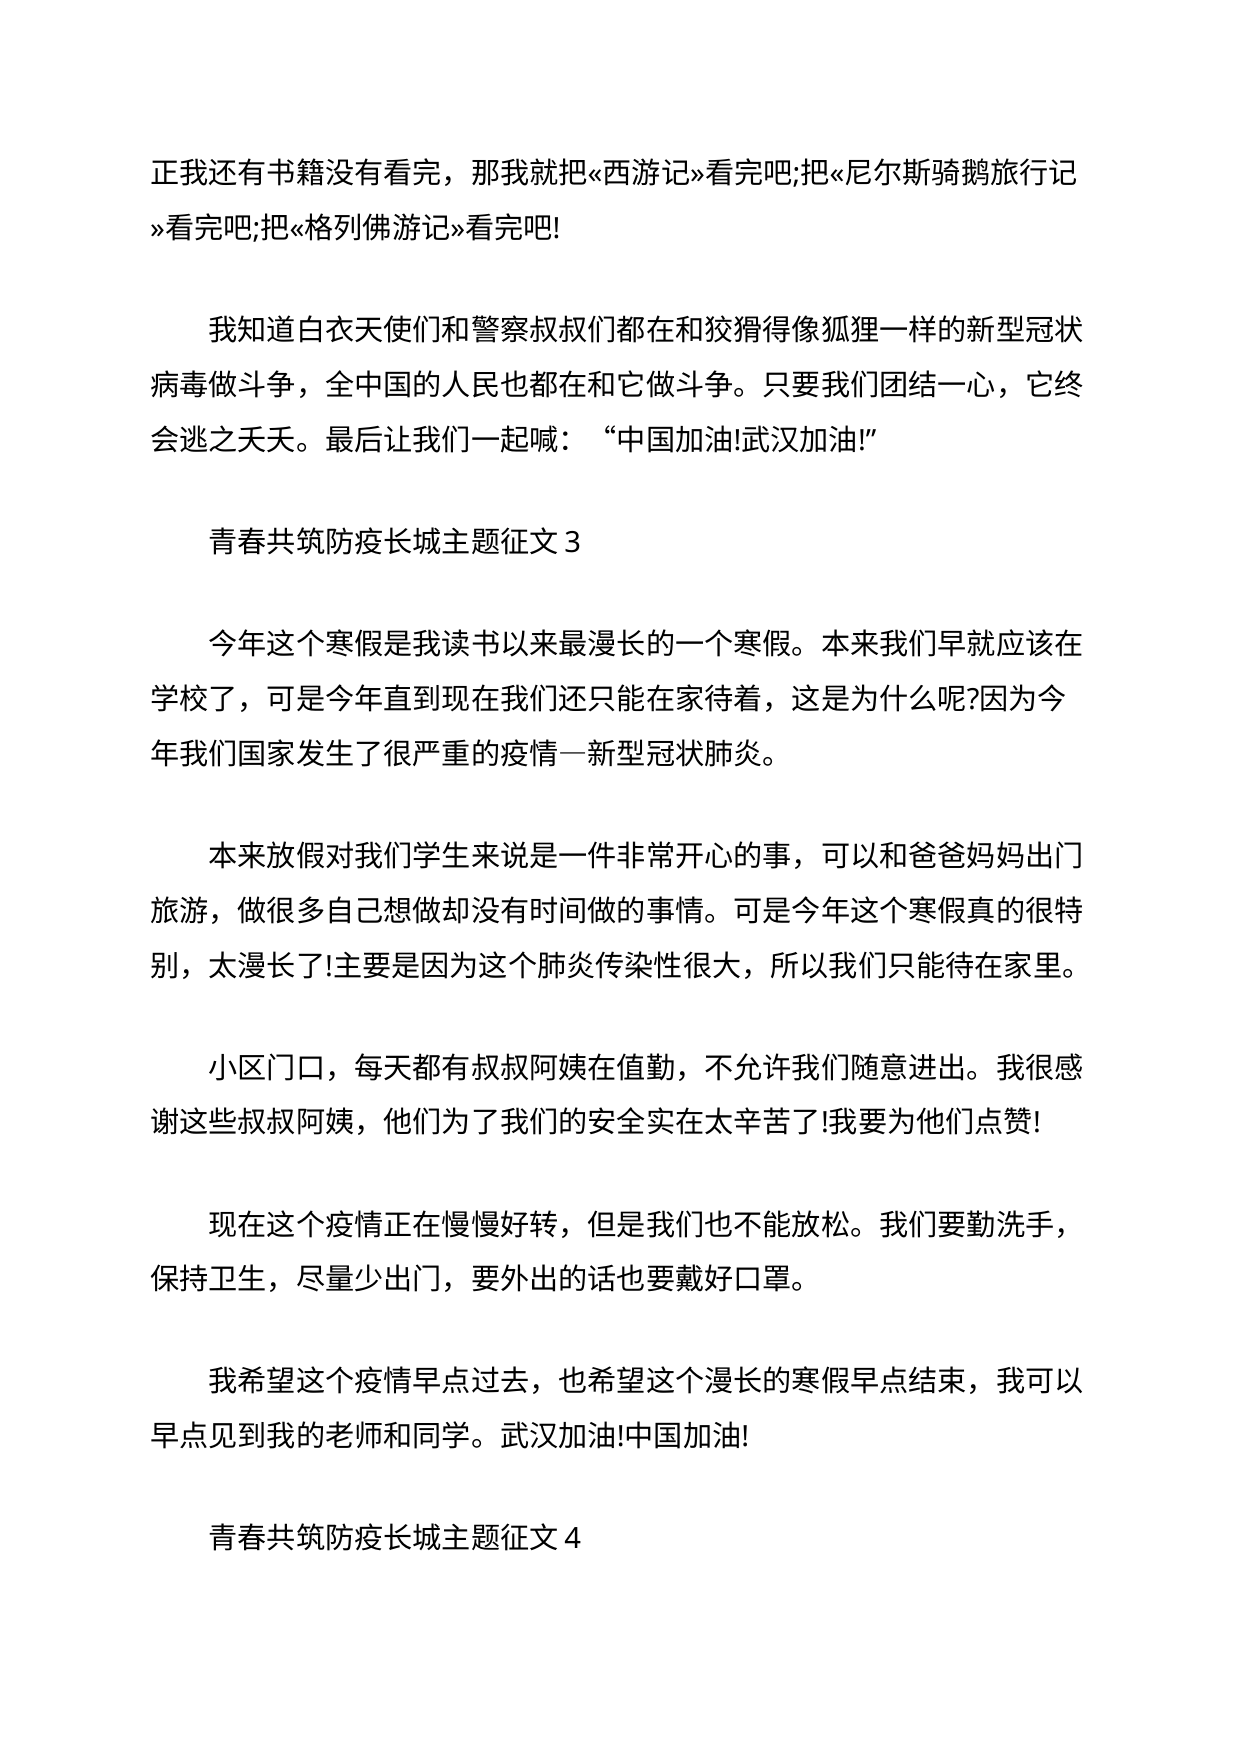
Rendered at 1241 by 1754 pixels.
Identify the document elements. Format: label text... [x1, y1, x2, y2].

text 今年这个寒假是我读书以来最漫长的一个寒假。本来我们早就应该在学校了，可是今年直到现在我们还只能在家待着，这是为什么呢?因为今年我们国家发生了很严重的疫情—新型冠状肺炎。 [150, 621, 1090, 773]
text 本来放假对我们学生来说是一件非常开心的事，可以和爸爸妈妈出门旅游，做很多自己想做却没有时间做的事情。可是今年这个寒假真的很特别，太漫长了!主要是因为这个肺炎传染性很大，所以我们只能待在家里。 [150, 832, 1090, 984]
text 我希望这个疫情早点过去，也希望这个漫长的寒假早点结束，我可以早点见到我的老师和同学。武汉加油!中国加油! [150, 1358, 1090, 1455]
text 现在这个疫情正在慢慢好转，但是我们也不能放松。我们要勤洗手，保持卫生，尽量少出门，要外出的话也要戴好口罩。 [150, 1201, 1090, 1298]
text 小区门口，每天都有叔叔阿姨在值勤，不允许我们随意进出。我很感谢这些叔叔阿姨，他们为了我们的安全实在太辛苦了!我要为他们点赞! [150, 1044, 1090, 1141]
text 我知道白衣天使们和警察叔叔们都在和狡猾得像狐狸一样的新型冠状病毒做斗争，全中国的人民也都在和它做斗争。只要我们团结一心，它终会逃之夭夭。最后让我们一起喊：“中国加油!武汉加油!” [150, 307, 1090, 459]
text 青春共筑防疫长城主题征文3 [150, 519, 1090, 561]
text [150, 150, 1090, 247]
text 青春共筑防疫长城主题征文4 [150, 1514, 1090, 1557]
